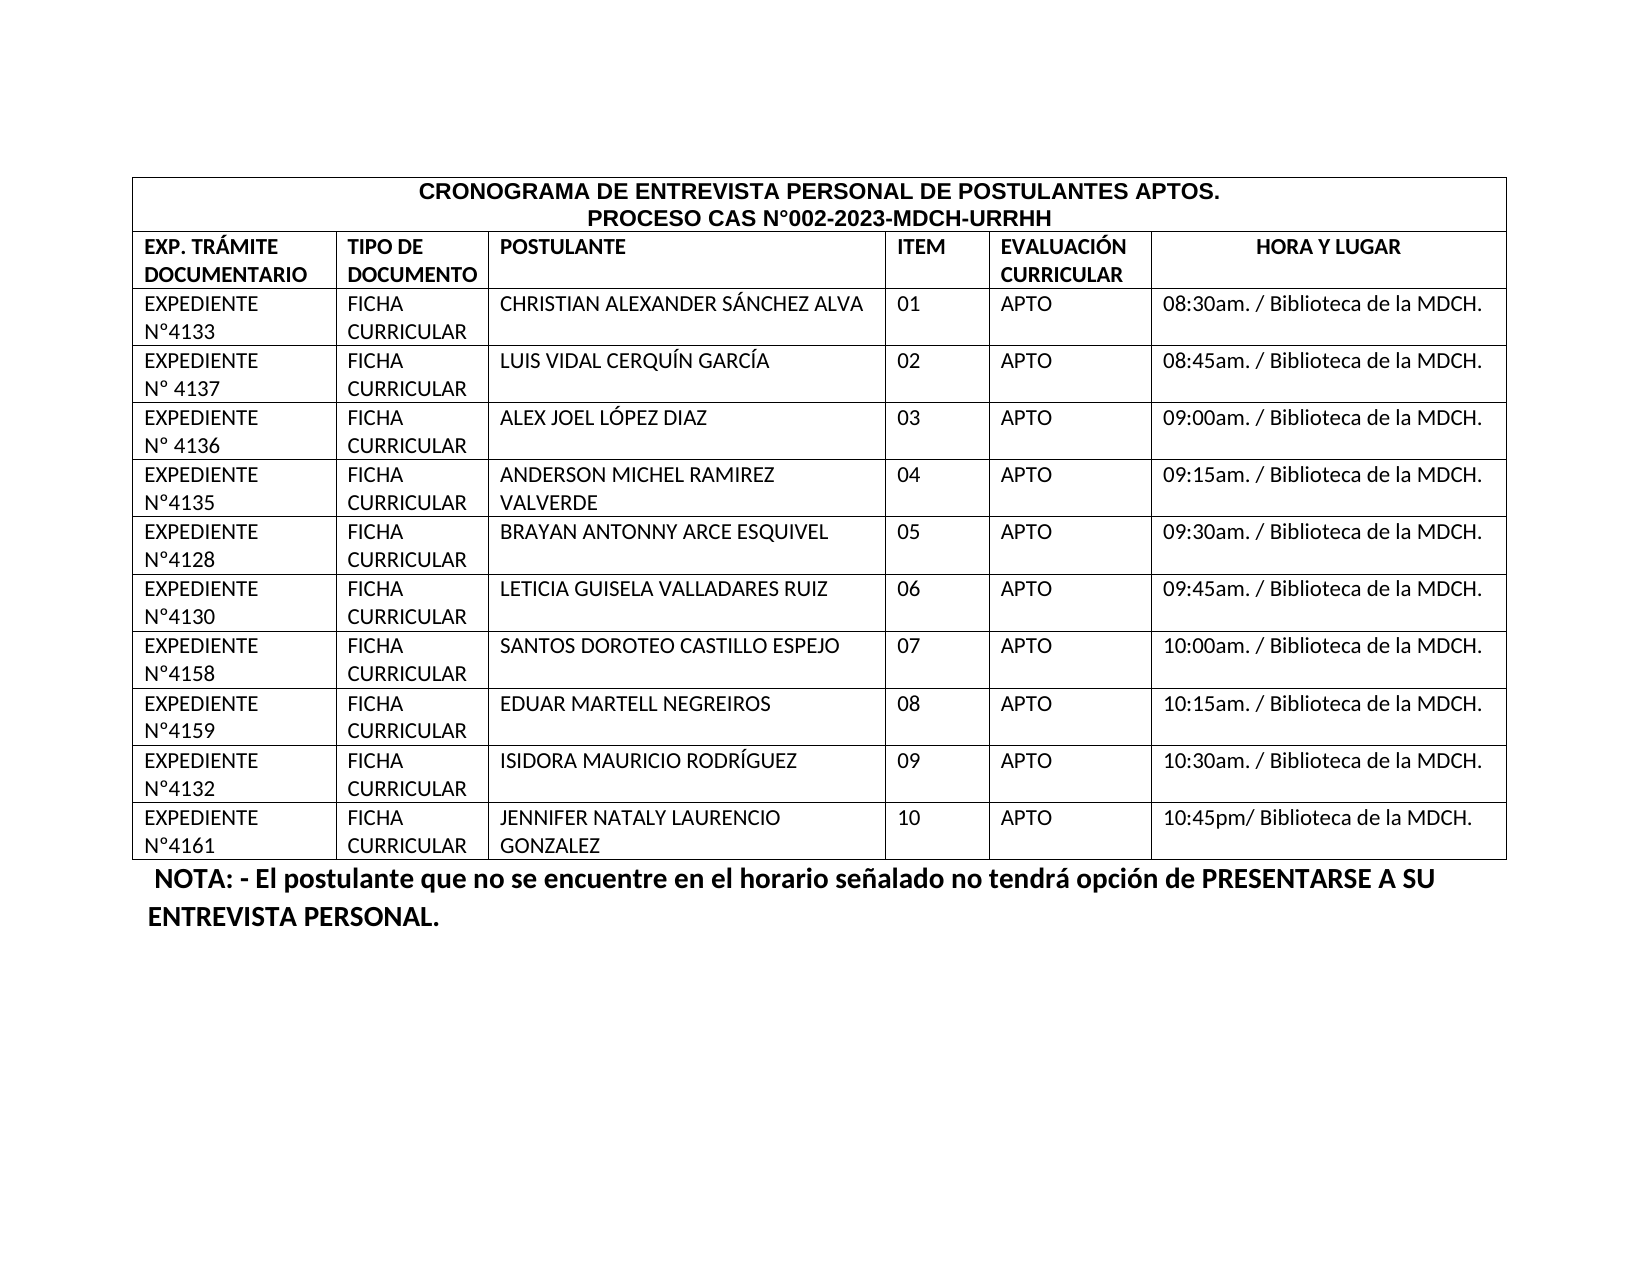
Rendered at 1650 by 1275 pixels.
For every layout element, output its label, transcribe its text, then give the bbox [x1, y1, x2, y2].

table_cell CHRISTIAN ALEXANDER SÁNCHEZ ALVA [489, 289, 885, 345]
table_cell BRAYAN ANTONNY ARCE ESQUIVEL [489, 517, 885, 573]
table_cell 03 [886, 403, 989, 459]
table_cell FICHA CURRICULAR [337, 575, 488, 631]
table_cell EXPEDIENTE Nº4128 [133, 517, 336, 573]
table_cell APTO [990, 460, 1151, 516]
table_cell APTO [990, 517, 1151, 573]
table_cell APTO [990, 403, 1151, 459]
table_cell EXPEDIENTE Nº4158 [133, 632, 336, 688]
table_cell APTO [990, 689, 1151, 745]
table_cell ANDERSON MICHEL RAMIREZ VALVERDE [489, 460, 885, 516]
table_cell EXPEDIENTE Nº 4136 [133, 403, 336, 459]
table_cell 09 [886, 746, 989, 802]
table_cell 10:00am. / Biblioteca de la MDCH. [1152, 632, 1506, 688]
table_cell EXPEDIENTE Nº4161 [133, 803, 336, 859]
text NOTA: - El postulante que no se encuentre en el horario señalado no tendrá opción de PRESENTARSE A SU ENTREVISTA PERSONAL. [148, 860, 1502, 934]
table_cell 04 [886, 460, 989, 516]
table_cell APTO [990, 803, 1151, 859]
table_cell FICHA CURRICULAR [337, 346, 488, 402]
table_header CRONOGRAMA DE ENTREVISTA PERSONAL DE POSTULANTES APTOS. PROCESO CAS N°002-2023-MDCH-URRHH [133, 178, 1506, 231]
table_cell 06 [886, 575, 989, 631]
table_cell 02 [886, 346, 989, 402]
table_cell EXP. TRÁMITE DOCUMENTARIO [133, 232, 336, 288]
table_cell 09:30am. / Biblioteca de la MDCH. [1152, 517, 1506, 573]
table_cell EXPEDIENTE Nº4159 [133, 689, 336, 745]
table_cell FICHA CURRICULAR [337, 517, 488, 573]
table_cell ALEX JOEL LÓPEZ DIAZ [489, 403, 885, 459]
table_cell APTO [990, 746, 1151, 802]
table_cell SANTOS DOROTEO CASTILLO ESPEJO [489, 632, 885, 688]
table_cell 10:30am. / Biblioteca de la MDCH. [1152, 746, 1506, 802]
table_cell 10 [886, 803, 989, 859]
table_cell 10:15am. / Biblioteca de la MDCH. [1152, 689, 1506, 745]
table_cell FICHA CURRICULAR [337, 689, 488, 745]
table_cell EDUAR MARTELL NEGREIROS [489, 689, 885, 745]
table_cell 09:45am. / Biblioteca de la MDCH. [1152, 575, 1506, 631]
table_cell 08 [886, 689, 989, 745]
table_cell LETICIA GUISELA VALLADARES RUIZ [489, 575, 885, 631]
table_cell 09:15am. / Biblioteca de la MDCH. [1152, 460, 1506, 516]
table_cell FICHA CURRICULAR [337, 460, 488, 516]
table_cell FICHA CURRICULAR [337, 632, 488, 688]
table_cell HORA Y LUGAR [1152, 232, 1506, 288]
table_cell ITEM [886, 232, 989, 288]
table_cell POSTULANTE [489, 232, 885, 288]
table_cell EVALUACIÓN CURRICULAR [990, 232, 1151, 288]
table_cell 10:45pm/ Biblioteca de la MDCH. [1152, 803, 1506, 859]
table_cell EXPEDIENTE Nº4133 [133, 289, 336, 345]
table_cell APTO [990, 575, 1151, 631]
table_cell 07 [886, 632, 989, 688]
table_cell APTO [990, 346, 1151, 402]
table_cell APTO [990, 632, 1151, 688]
table_cell 08:30am. / Biblioteca de la MDCH. [1152, 289, 1506, 345]
table_cell TIPO DE DOCUMENTO [337, 232, 488, 288]
table_cell EXPEDIENTE Nº4132 [133, 746, 336, 802]
table_cell 01 [886, 289, 989, 345]
table_cell EXPEDIENTE Nº4135 [133, 460, 336, 516]
table_cell FICHA CURRICULAR [337, 403, 488, 459]
table_cell APTO [990, 289, 1151, 345]
table_cell LUIS VIDAL CERQUÍN GARCÍA [489, 346, 885, 402]
table_cell EXPEDIENTE Nº 4137 [133, 346, 336, 402]
table_cell JENNIFER NATALY LAURENCIO GONZALEZ [489, 803, 885, 859]
table_cell 09:00am. / Biblioteca de la MDCH. [1152, 403, 1506, 459]
table_cell FICHA CURRICULAR [337, 289, 488, 345]
table_cell 08:45am. / Biblioteca de la MDCH. [1152, 346, 1506, 402]
table_cell 05 [886, 517, 989, 573]
table_cell EXPEDIENTE Nº4130 [133, 575, 336, 631]
table_cell FICHA CURRICULAR [337, 803, 488, 859]
table_cell FICHA CURRICULAR [337, 746, 488, 802]
table_cell ISIDORA MAURICIO RODRÍGUEZ [489, 746, 885, 802]
